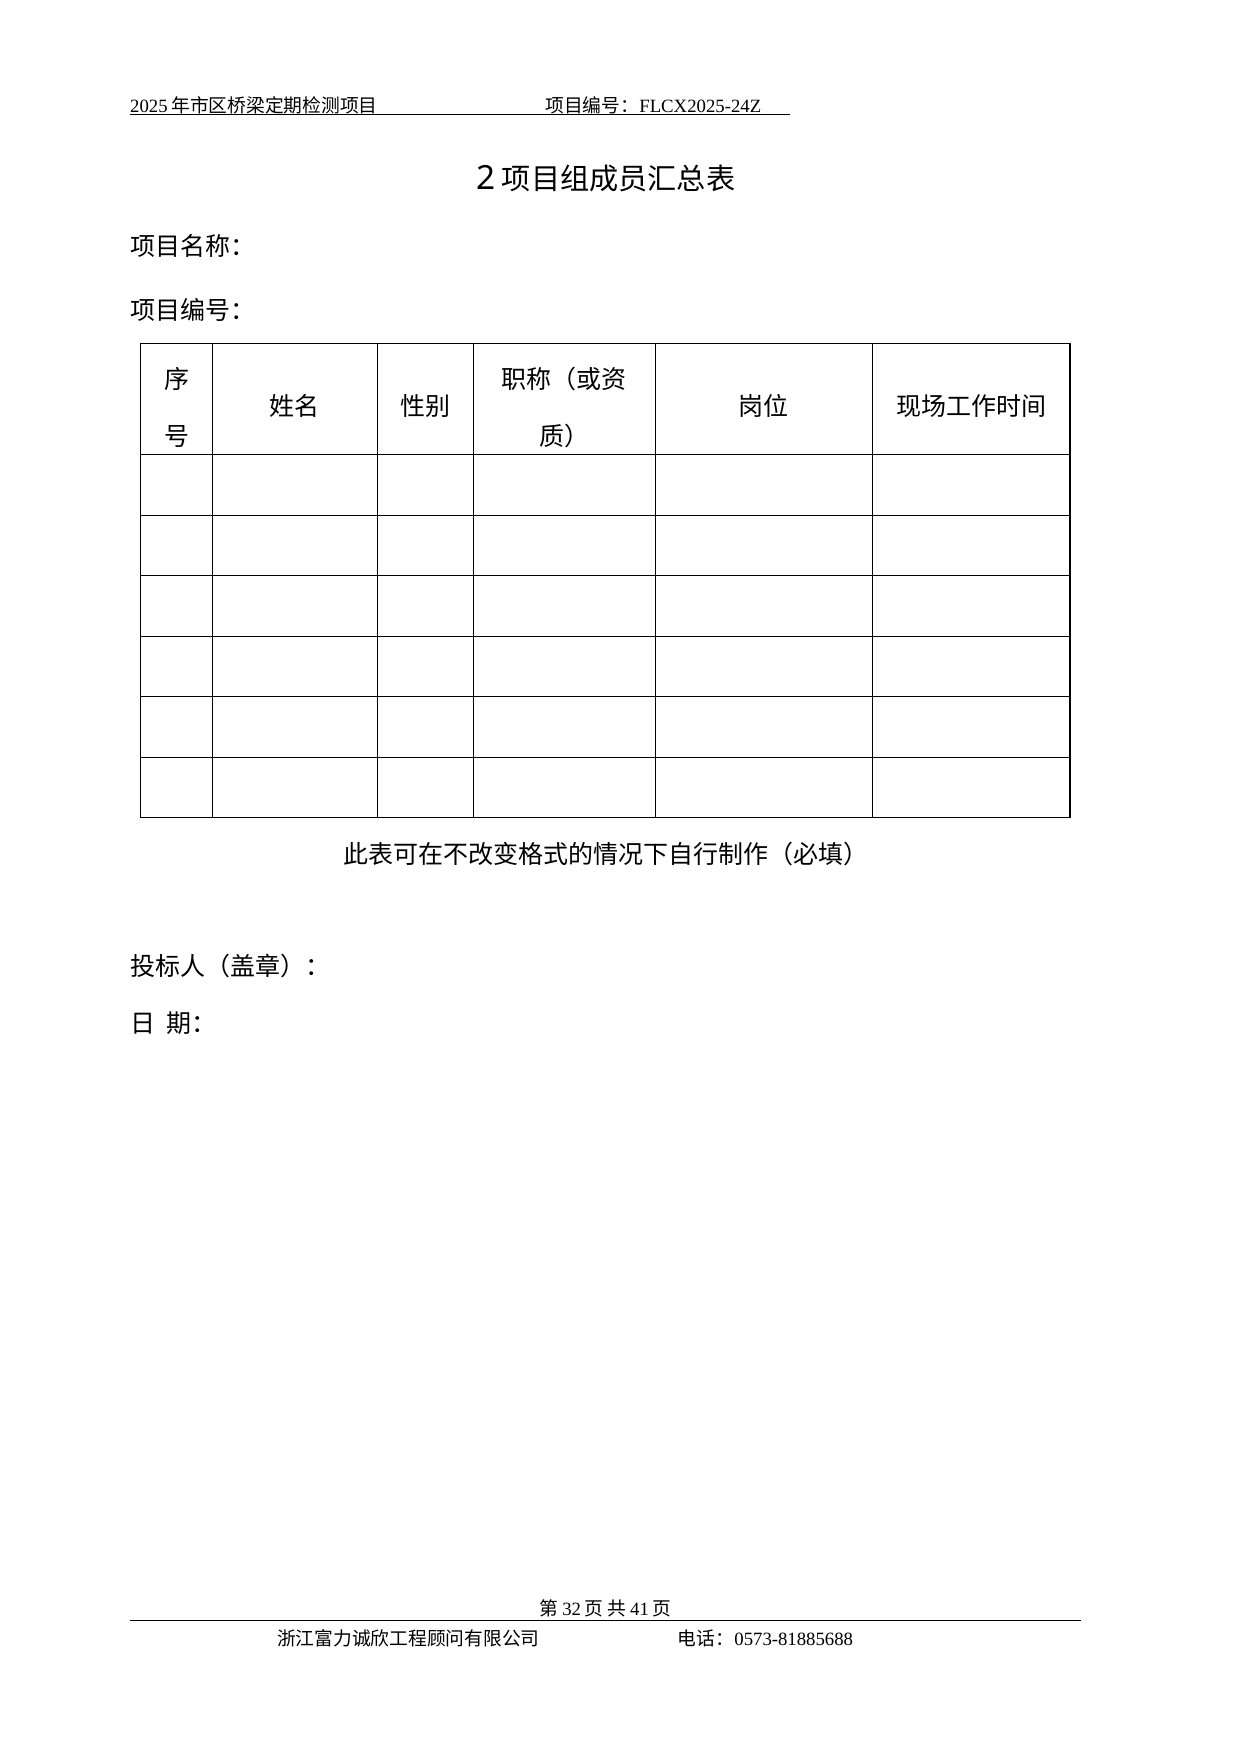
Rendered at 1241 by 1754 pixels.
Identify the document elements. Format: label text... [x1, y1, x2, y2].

table_cell [213, 576, 377, 636]
table_cell [474, 758, 655, 817]
table_cell [474, 637, 655, 696]
table_cell [213, 637, 377, 696]
table_cell [656, 637, 872, 696]
table_cell [873, 576, 1069, 636]
table_cell [656, 697, 872, 757]
table_cell [656, 516, 872, 575]
text 投标人（盖章）： [130, 931, 1081, 987]
table_cell [213, 758, 377, 817]
table_cell [656, 455, 872, 515]
table_cell [378, 516, 473, 575]
table_cell [213, 455, 377, 515]
table_cell [378, 758, 473, 817]
table_header 序号 [141, 344, 212, 454]
table_cell [141, 455, 212, 515]
table_cell [141, 637, 212, 696]
table_header 职称（或资质） [474, 344, 655, 454]
table_cell [474, 697, 655, 757]
table_cell [141, 758, 212, 817]
text 日 期： [130, 987, 1081, 1043]
table_cell [141, 516, 212, 575]
table_cell [213, 697, 377, 757]
table_header 姓名 [213, 344, 377, 454]
table_cell [141, 697, 212, 757]
table_cell [378, 637, 473, 696]
table_cell [873, 516, 1069, 575]
table_header 现场工作时间 [873, 344, 1069, 454]
table_cell [378, 697, 473, 757]
table_cell [378, 576, 473, 636]
table_cell [873, 697, 1069, 757]
table_cell [474, 516, 655, 575]
table_cell [873, 758, 1069, 817]
table_cell [474, 455, 655, 515]
table_cell [378, 455, 473, 515]
table_cell [656, 576, 872, 636]
text 此表可在不改变格式的情况下自行制作（必填） [130, 818, 1081, 874]
table_cell [213, 516, 377, 575]
text 项目名称： [130, 213, 1081, 266]
text 项目编号： [130, 278, 1081, 330]
table_cell [873, 637, 1069, 696]
table_cell [474, 576, 655, 636]
table_cell [656, 758, 872, 817]
text 2项目组成员汇总表 [130, 145, 1081, 201]
table_cell [141, 576, 212, 636]
table_header 岗位 [656, 344, 872, 454]
table_header 性别 [378, 344, 473, 454]
table_cell [873, 455, 1069, 515]
